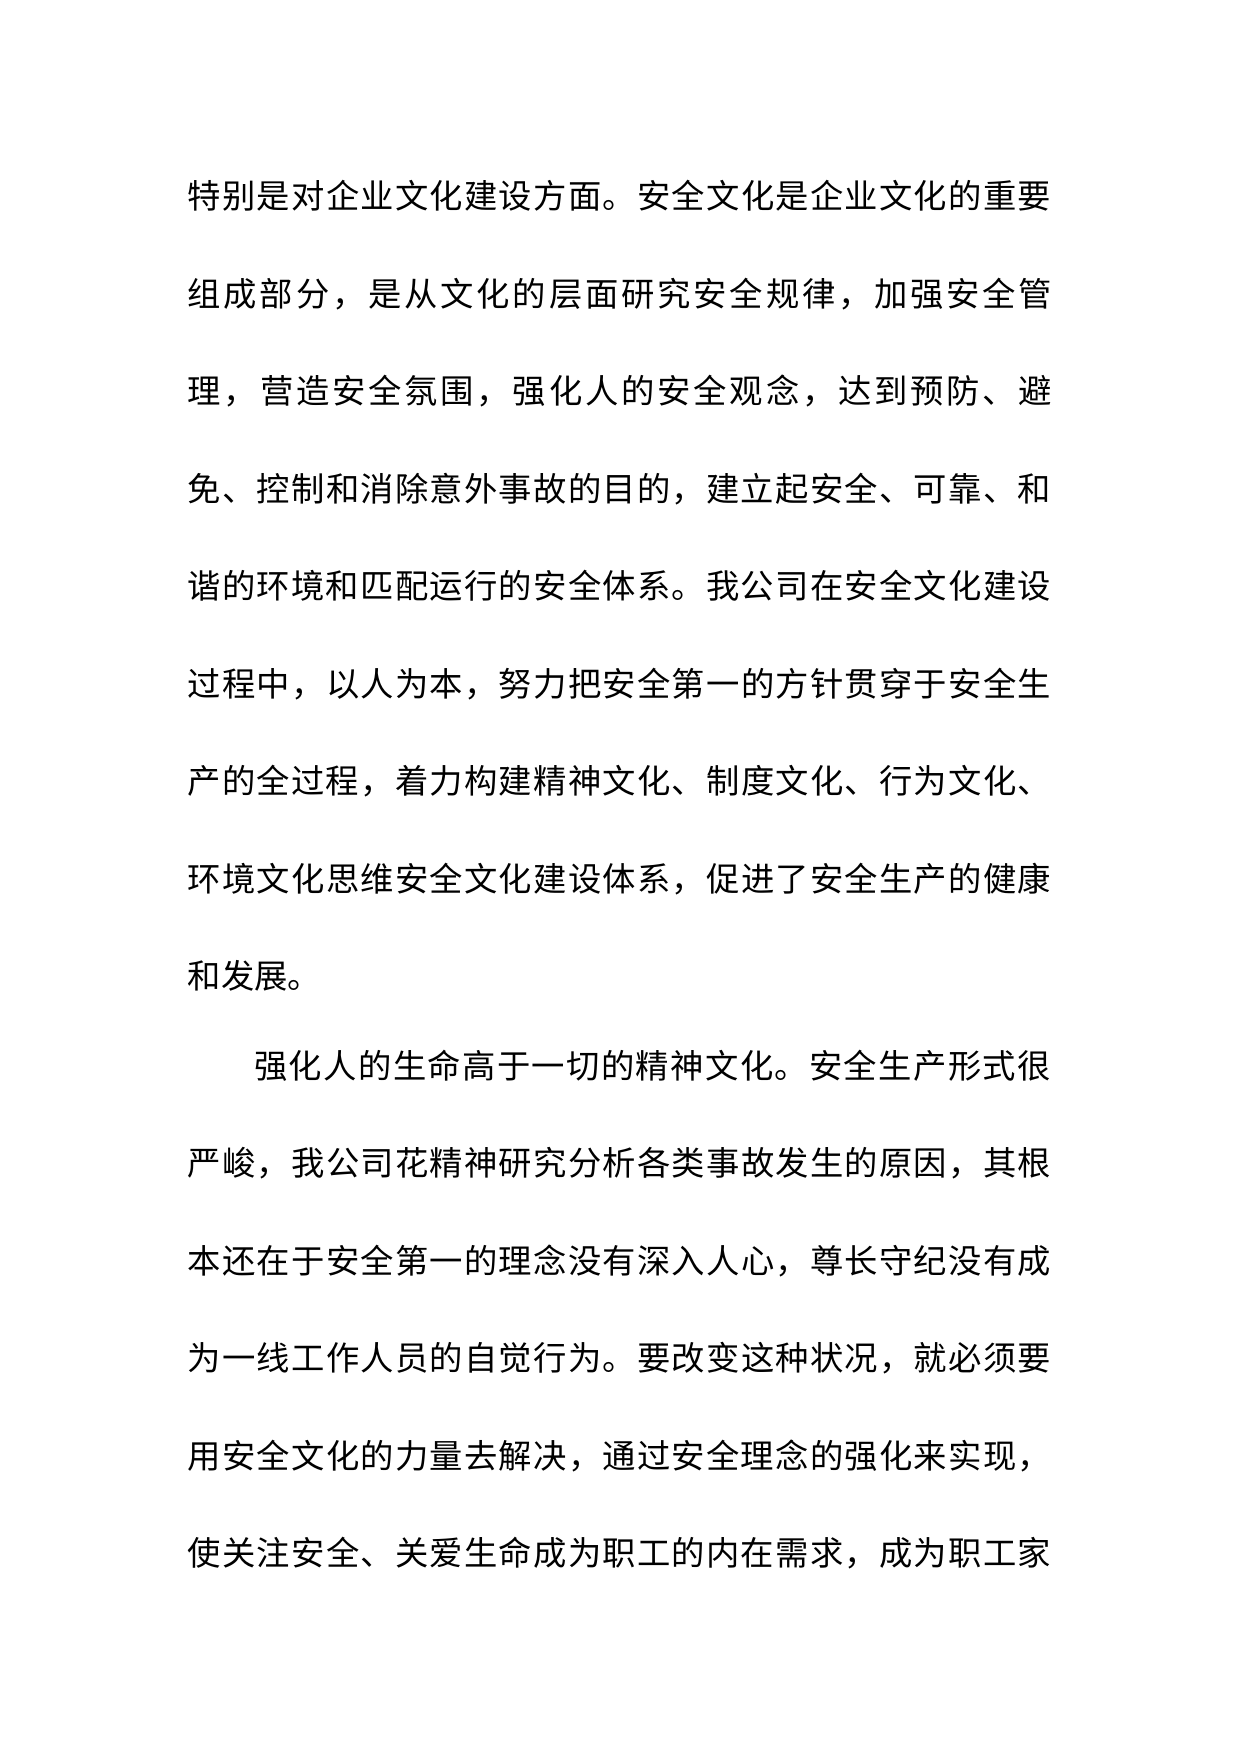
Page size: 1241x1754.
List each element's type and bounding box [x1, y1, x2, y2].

list [187, 162, 1053, 1007]
list [187, 1031, 1053, 1583]
